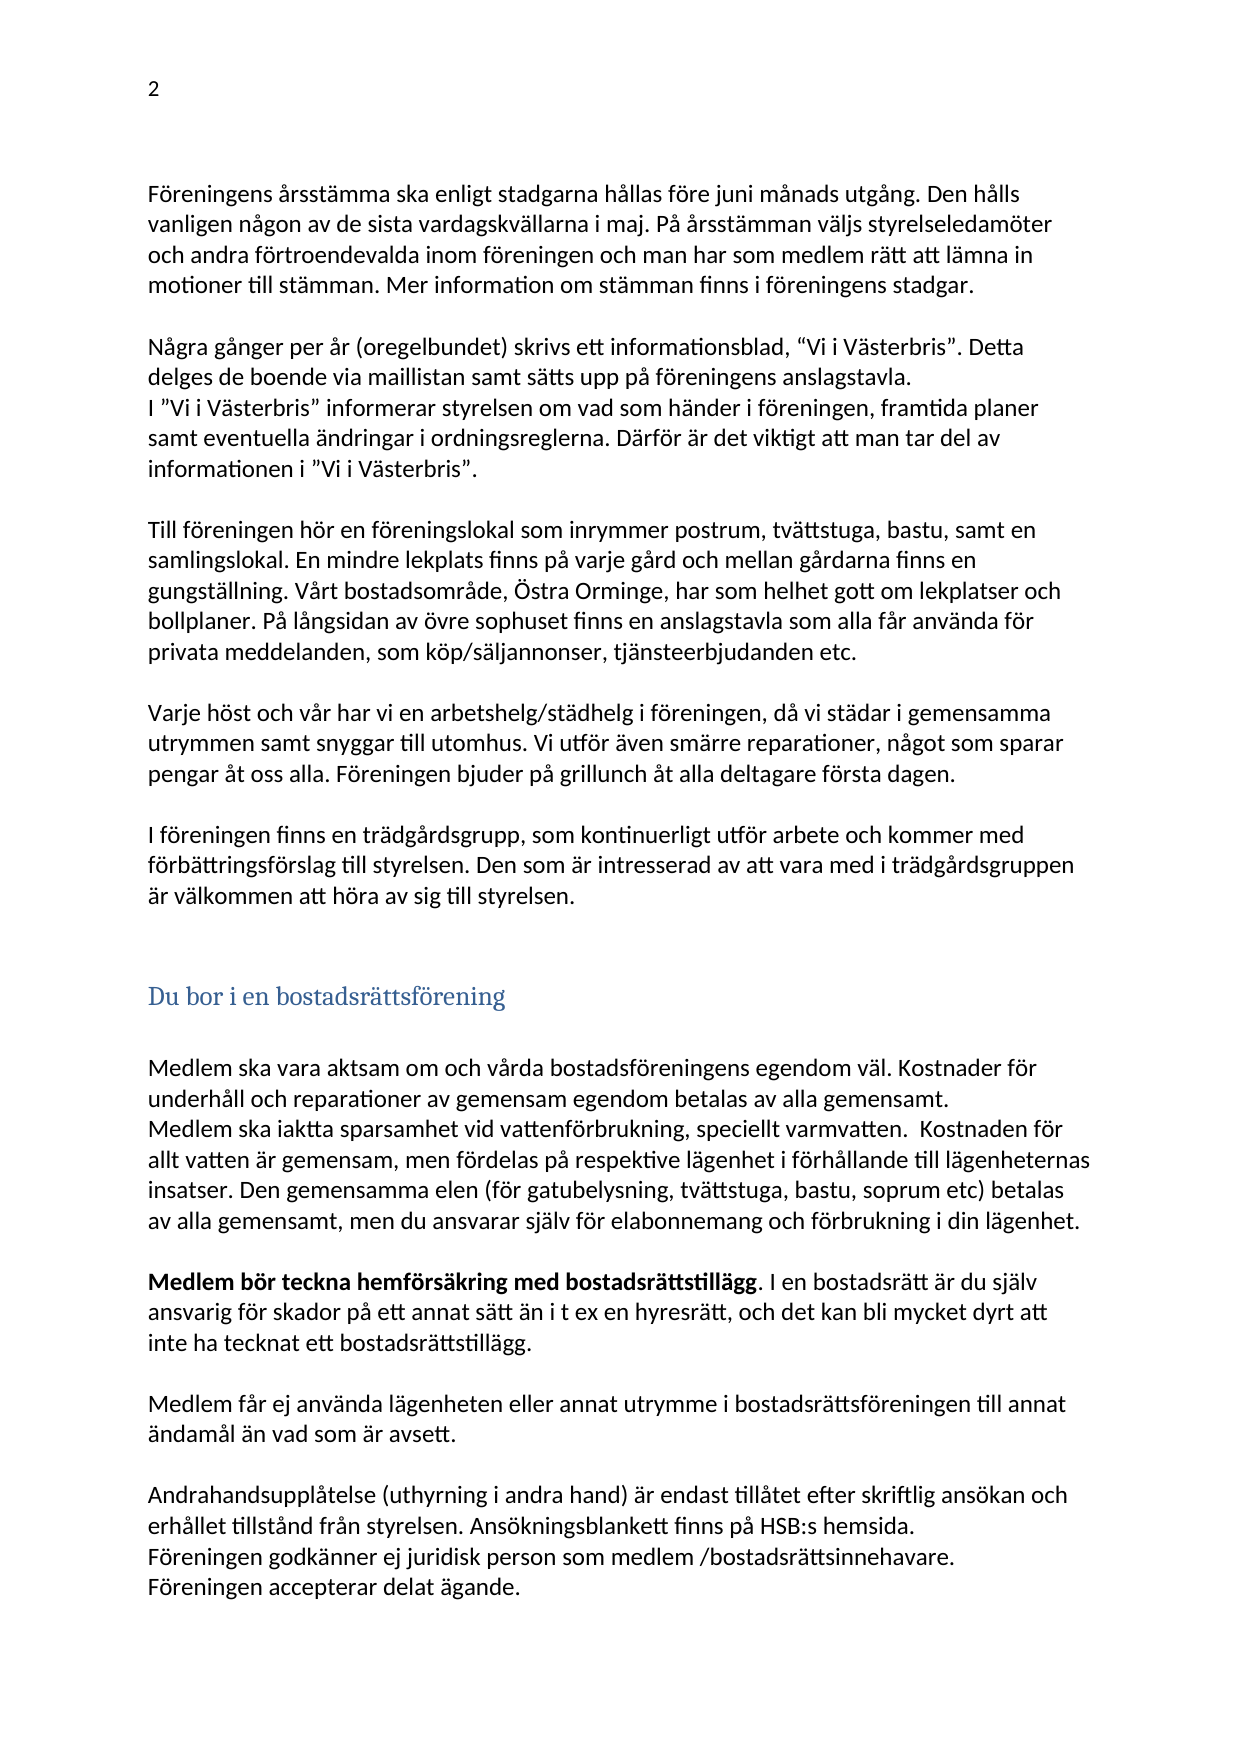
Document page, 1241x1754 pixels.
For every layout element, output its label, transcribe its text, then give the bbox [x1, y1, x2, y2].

text Föreningens årsstämma ska enligt stadgarna hållas före juni månads utgång. Den hålls vanligen någon av de sista vardagskvällarna i maj. På årsstämman väljs styrelseledamöter och andra förtroendevalda inom föreningen och man har som medlem rätt att lämna in motioner till stämman. Mer information om stämman finns i föreningens stadgar. [148, 178, 1093, 300]
text Föreningen godkänner ej juridisk person som medlem /bostadsrättsinnehavare. [148, 1541, 1093, 1571]
text Andrahandsupplåtelse (uthyrning i andra hand) är endast tillåtet efter skriftlig ansökan och erhållet tillstånd från styrelsen. Ansökningsblankett finns på HSB:s hemsida. [148, 1479, 1093, 1541]
text I föreningen finns en trädgårdsgrupp, som kontinuerligt utför arbete och kommer med förbättringsförslag till styrelsen. Den som är intresserad av att vara med i trädgårdsgruppen är välkommen att höra av sig till styrelsen. [148, 819, 1093, 911]
text Föreningen accepterar delat ägande. [148, 1571, 1093, 1602]
text I ”Vi i Västerbris” informerar styrelsen om vad som händer i föreningen, framtida planer samt eventuella ändringar i ordningsreglerna. Därför är det viktigt att man tar del av informationen i ”Vi i Västerbris”. [148, 392, 1093, 483]
text Medlem får ej använda lägenheten eller annat utrymme i bostadsrättsföreningen till annat ändamål än vad som är avsett. [148, 1388, 1093, 1449]
subtitle Du bor i en bostadsrättsförening [148, 981, 1093, 1012]
text Medlem ska vara aktsam om och vårda bostadsföreningens egendom väl. Kostnader för underhåll och reparationer av gemensam egendom betalas av alla gemensamt. [148, 1052, 1093, 1113]
text Medlem ska iaktta sparsamhet vid vattenförbrukning, speciellt varmvatten. Kostnaden för allt vatten är gemensam, men fördelas på respektive lägenhet i förhållande till lägenheternas insatser. Den gemensamma elen (för gatubelysning, tvättstuga, bastu, soprum etc) betalas av alla gemensamt, men du ansvarar själv för elabonnemang och förbrukning i din lägenhet. [148, 1113, 1093, 1235]
text Varje höst och vår har vi en arbetshelg/städhelg i föreningen, då vi städar i gemensamma utrymmen samt snyggar till utomhus. Vi utför även smärre reparationer, något som sparar pengar åt oss alla. Föreningen bjuder på grillunch åt alla deltagare första dagen. [148, 697, 1093, 788]
text Några gånger per år (oregelbundet) skrivs ett informationsblad, “Vi i Västerbris”. Detta delges de boende via maillistan samt sätts upp på föreningens anslagstavla. [148, 331, 1093, 392]
text Till föreningen hör en föreningslokal som inrymmer postrum, tvättstuga, bastu, samt en samlingslokal. En mindre lekplats finns på varje gård och mellan gårdarna finns en gungställning. Vårt bostadsområde, Östra Orminge, har som helhet gott om lekplatser och bollplaner. På långsidan av övre sophuset finns en anslagstavla som alla får använda för privata meddelanden, som köp/säljannonser, tjänsteerbjudanden etc. [148, 514, 1093, 666]
text Medlem bör teckna hemförsäkring med bostadsrättstillägg. I en bostadsrätt är du själv ansvarig för skador på ett annat sätt än i t ex en hyresrätt, och det kan bli mycket dyrt att inte ha tecknat ett bostadsrättstillägg. [148, 1266, 1093, 1357]
